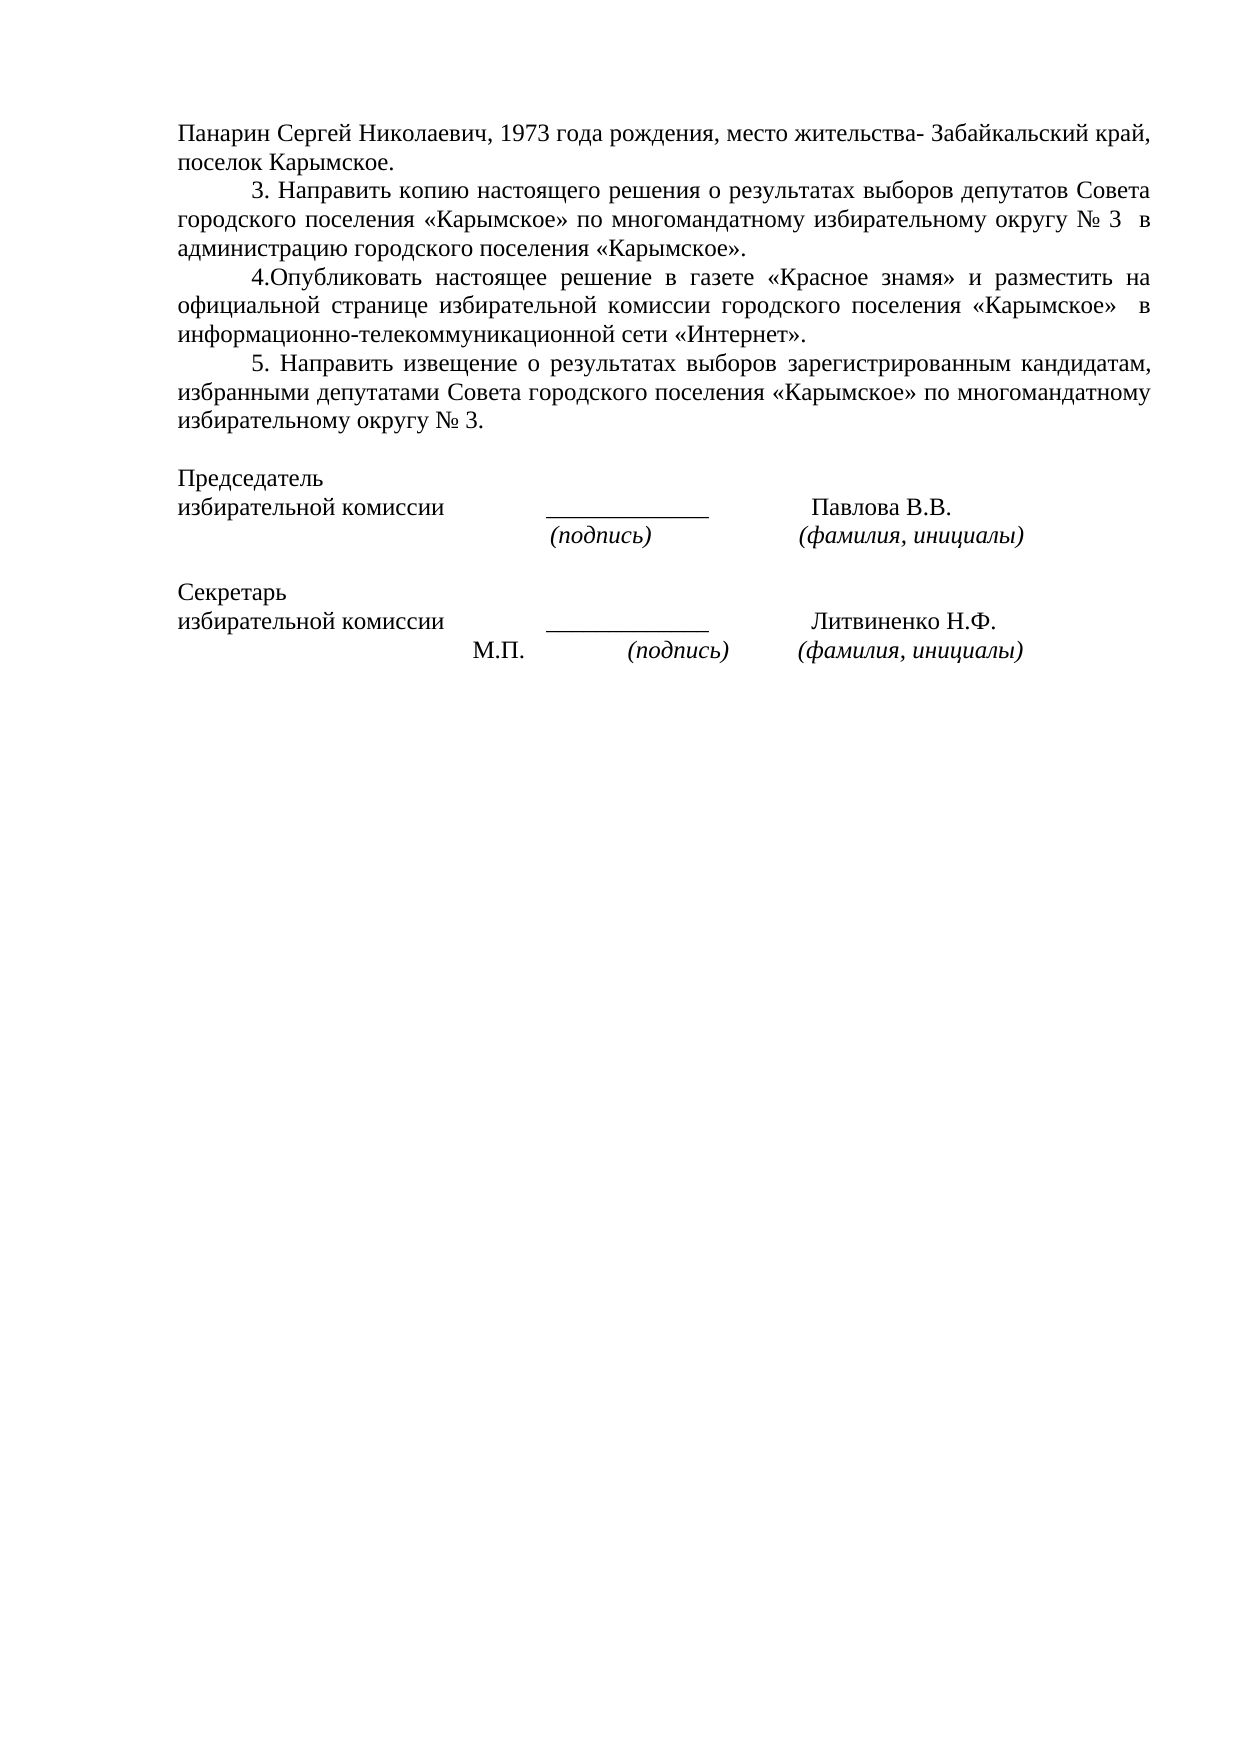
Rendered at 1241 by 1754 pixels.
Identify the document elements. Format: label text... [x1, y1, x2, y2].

text Панарин Сергей Николаевич, 1973 года рождения, место жительства- Забайкальский край, поселок Карымское. [177, 118, 1152, 176]
text избирательной комиссии _____________ Павлова В.В. [177, 492, 1152, 521]
text 4.Опубликовать настоящее решение в газете «Красное знамя» и разместить на официальной странице избирательной комиссии городского поселения «Карымское» в информационно-телекоммуникационной сети «Интернет». [177, 262, 1152, 348]
text (подпись) (фамилия, инициалы) [225, 521, 1152, 549]
text М.П. (подпись) (фамилия, инициалы) [177, 635, 1152, 664]
text Секретарь [177, 577, 1152, 606]
text избирательной комиссии _____________ Литвиненко Н.Ф. [177, 606, 1152, 635]
text Председатель [177, 463, 1152, 492]
text 5. Направить извещение о результатах выборов зарегистрированным кандидатам, избранными депутатами Совета городского поселения «Карымское» по многомандатному избирательному округу № 3. [177, 348, 1152, 434]
text 3. Направить копию настоящего решения о результатах выборов депутатов Совета городского поселения «Карымское» по многомандатному избирательному округу № 3 в администрацию городского поселения «Карымское». [177, 176, 1152, 262]
